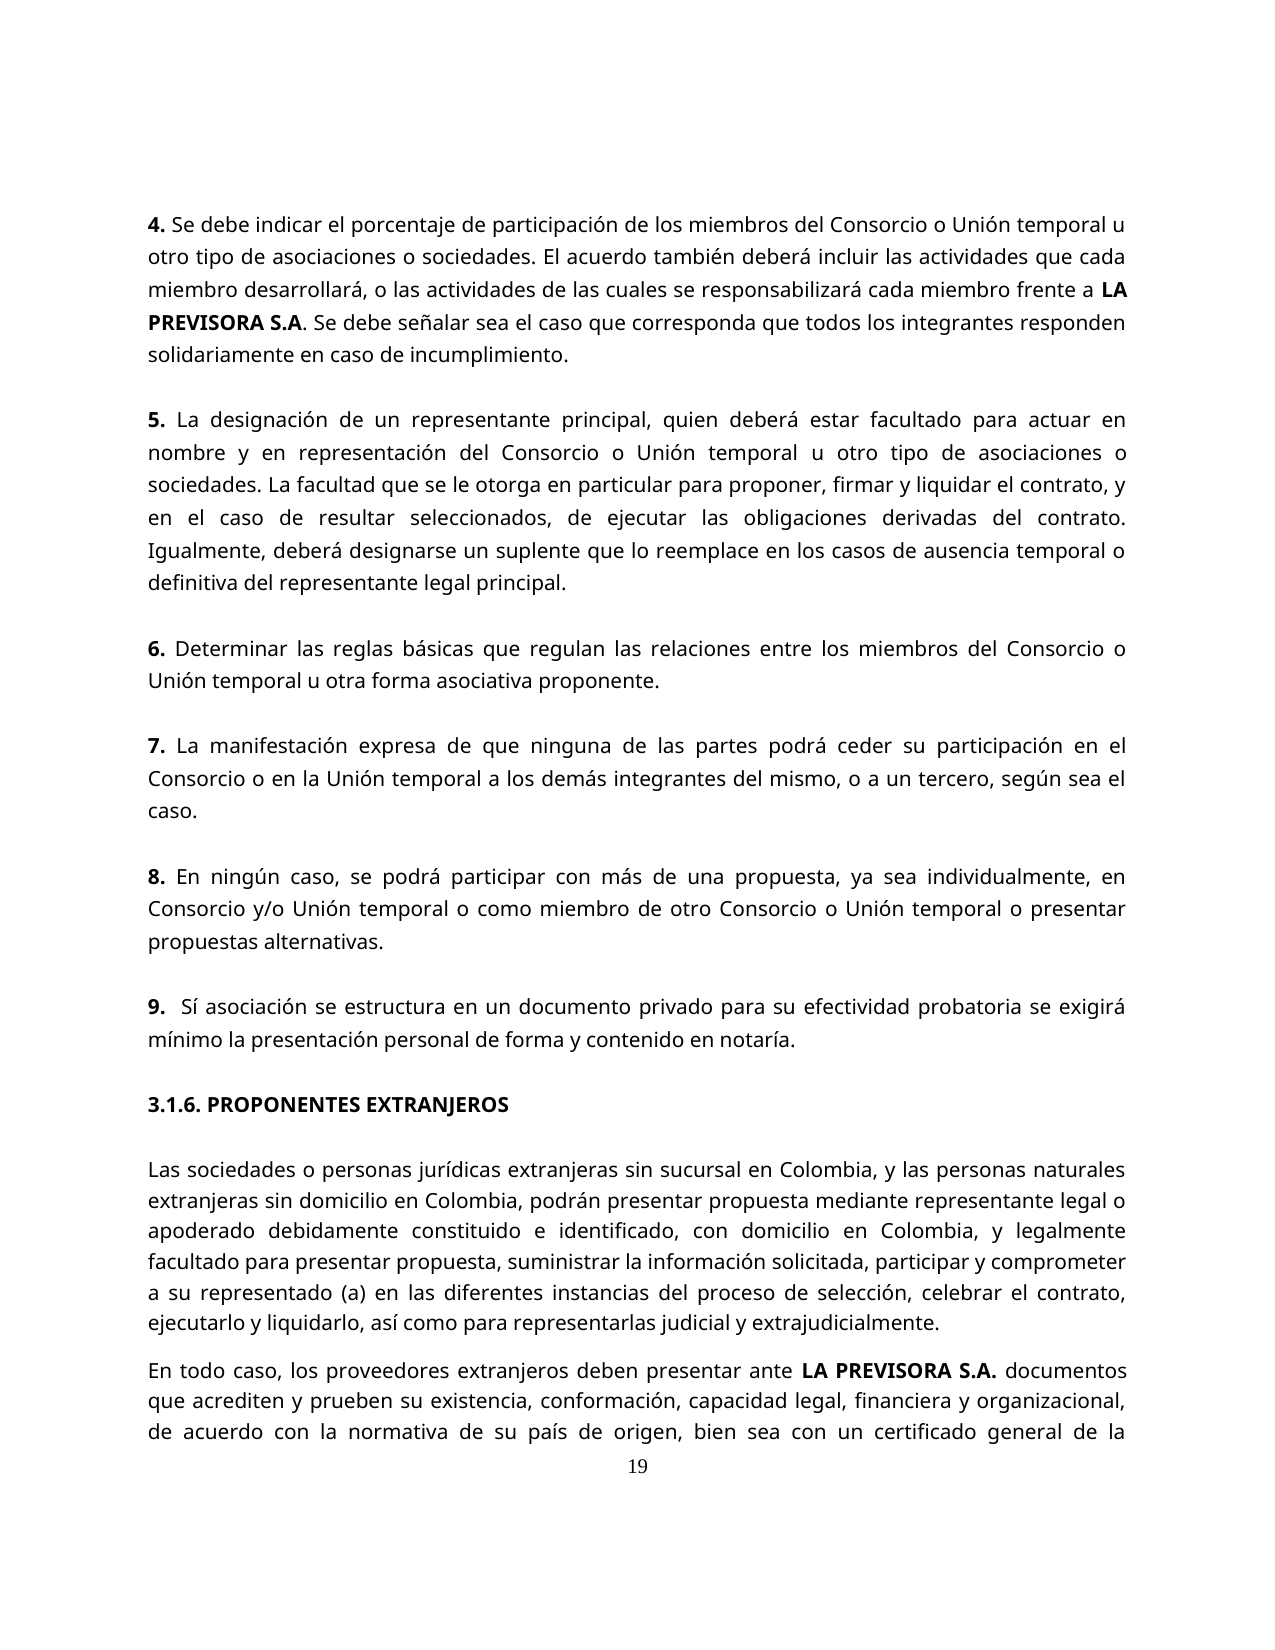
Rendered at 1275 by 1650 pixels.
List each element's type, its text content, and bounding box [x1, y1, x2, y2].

text 9. Sí asociación se estructura en un documento privado para su efectividad probatoria se exigirá mínimo la presentación personal de forma y contenido en notaría. [148, 992, 1127, 1053]
text 8. En ningún caso, se podrá participar con más de una propuesta, ya sea individualmente, en Consorcio y/o Unión temporal o como miembro de otro Consorcio o Unión temporal o presentar propuestas alternativas. [148, 862, 1127, 956]
text 4. Se debe indicar el porcentaje de participación de los miembros del Consorcio o Unión temporal u otro tipo de asociaciones o sociedades. El acuerdo también deberá incluir las actividades que cada miembro desarrollará, o las actividades de las cuales se responsabilizará cada miembro frente a LA PREVISORA S.A. Se debe señalar sea el caso que corresponda que todos los integrantes responden solidariamente en caso de incumplimiento. [148, 210, 1127, 369]
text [148, 1356, 1127, 1445]
text Las sociedades o personas jurídicas extranjeras sin sucursal en Colombia, y las personas naturales extranjeras sin domicilio en Colombia, podrán presentar propuesta mediante representante legal o apoderado debidamente constituido e identificado, con domicilio en Colombia, y legalmente facultado para presentar propuesta, suministrar la información solicitada, participar y comprometer a su representado (a) en las diferentes instancias del proceso de selección, celebrar el contrato, ejecutarlo y liquidarlo, así como para representarlas judicial y extrajudicialmente. [148, 1155, 1127, 1337]
text 3.1.6. PROPONENTES EXTRANJEROS [148, 1090, 1127, 1118]
text 5. La designación de un representante principal, quien deberá estar facultado para actuar en nombre y en representación del Consorcio o Unión temporal u otro tipo de asociaciones o sociedades. La facultad que se le otorga en particular para proponer, firmar y liquidar el contrato, y en el caso de resultar seleccionados, de ejecutar las obligaciones derivadas del contrato. Igualmente, deberá designarse un suplente que lo reemplace en los casos de ausencia temporal o definitiva del representante legal principal. [148, 405, 1127, 597]
text 7. La manifestación expresa de que ninguna de las partes podrá ceder su participación en el Consorcio o en la Unión temporal a los demás integrantes del mismo, o a un tercero, según sea el caso. [148, 731, 1127, 825]
text 6. Determinar las reglas básicas que regulan las relaciones entre los miembros del Consorcio o Unión temporal u otra forma asociativa proponente. [148, 634, 1127, 695]
